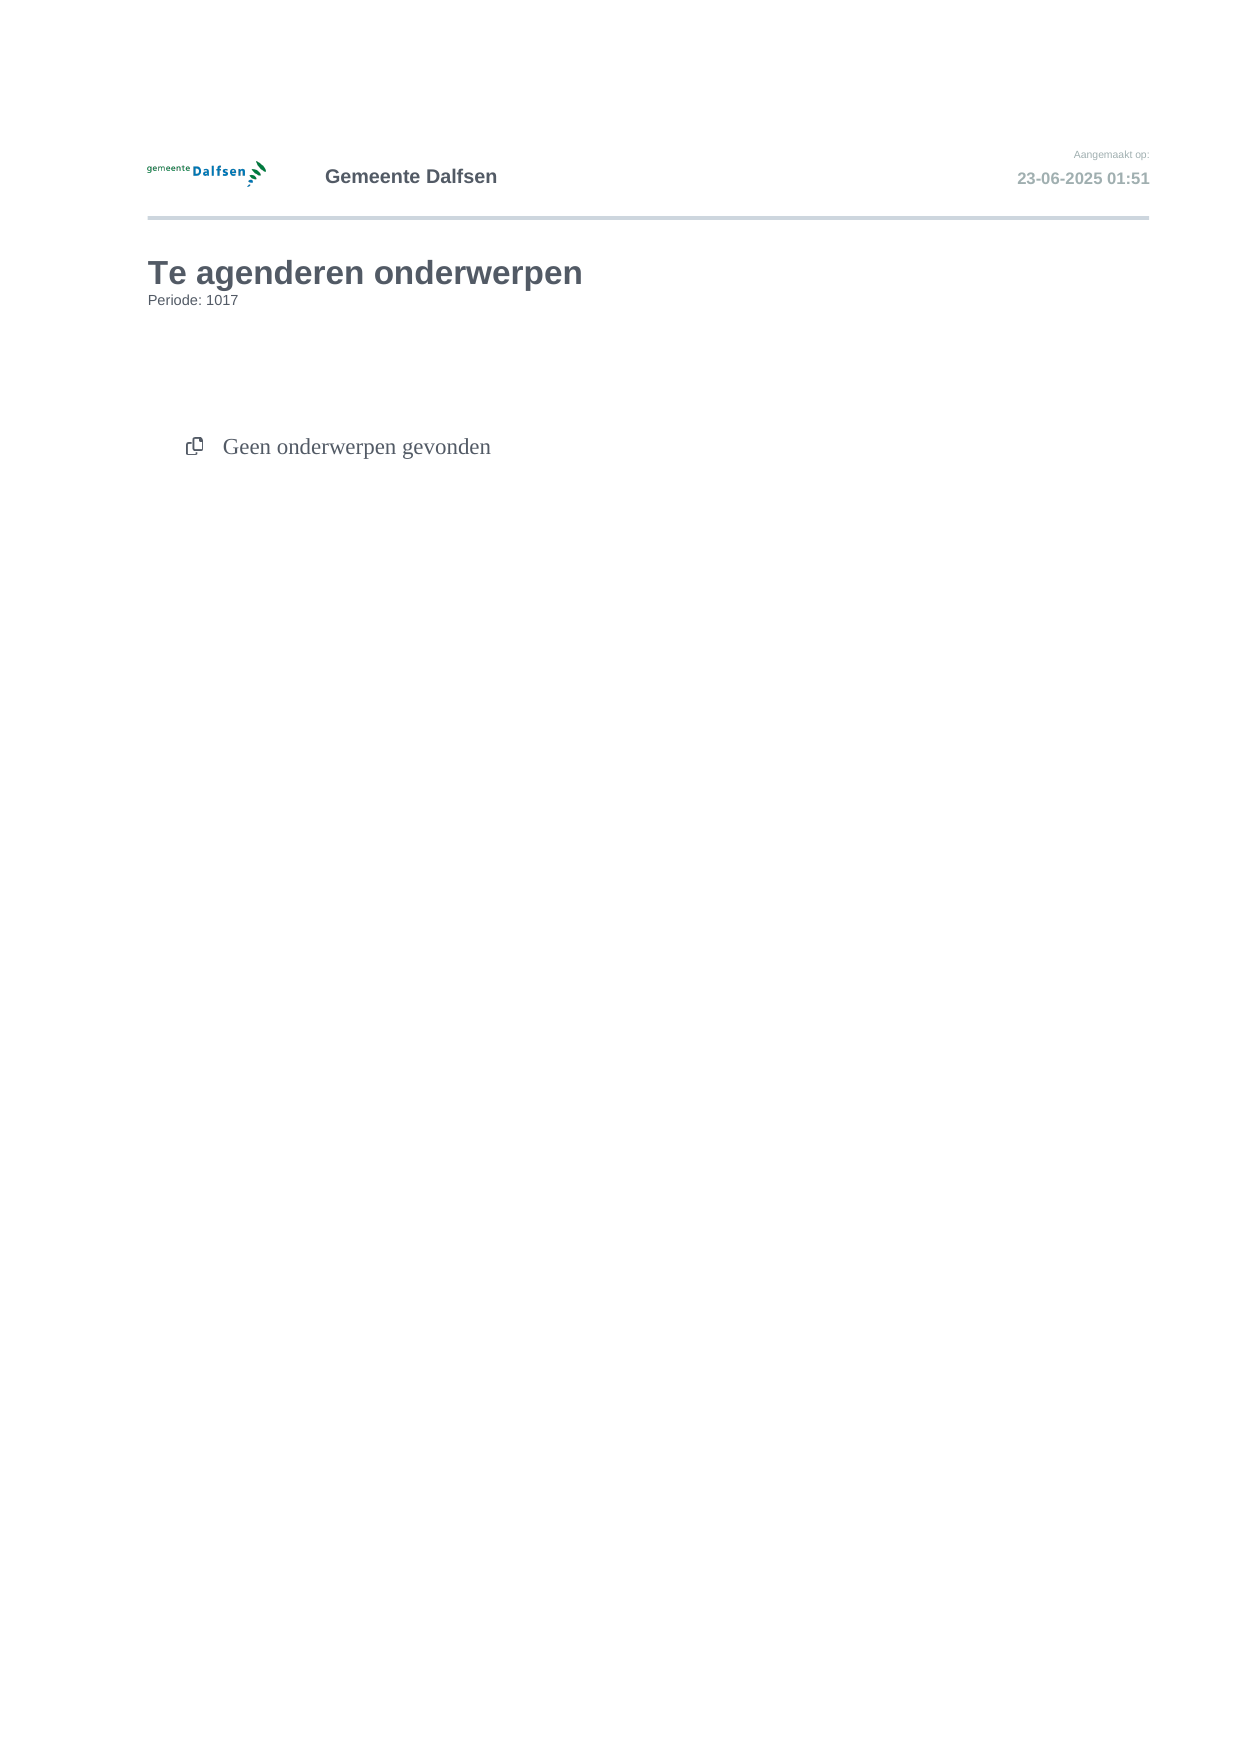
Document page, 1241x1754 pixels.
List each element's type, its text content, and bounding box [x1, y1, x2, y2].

list Geen onderwerpen gevonden [185, 433, 1093, 459]
table_cell Periode: 1017 [148, 292, 727, 325]
table_header Aangemaakt op: [727, 148, 1149, 161]
table_cell 23-06-2025 01:51 [727, 161, 1149, 188]
picture [186, 437, 203, 455]
table_header [148, 148, 325, 188]
table_header Gemeente Dalfsen [325, 148, 727, 188]
picture [147, 161, 266, 187]
table_header Te agenderen onderwerpen [148, 245, 727, 292]
picture [147, 216, 1150, 220]
